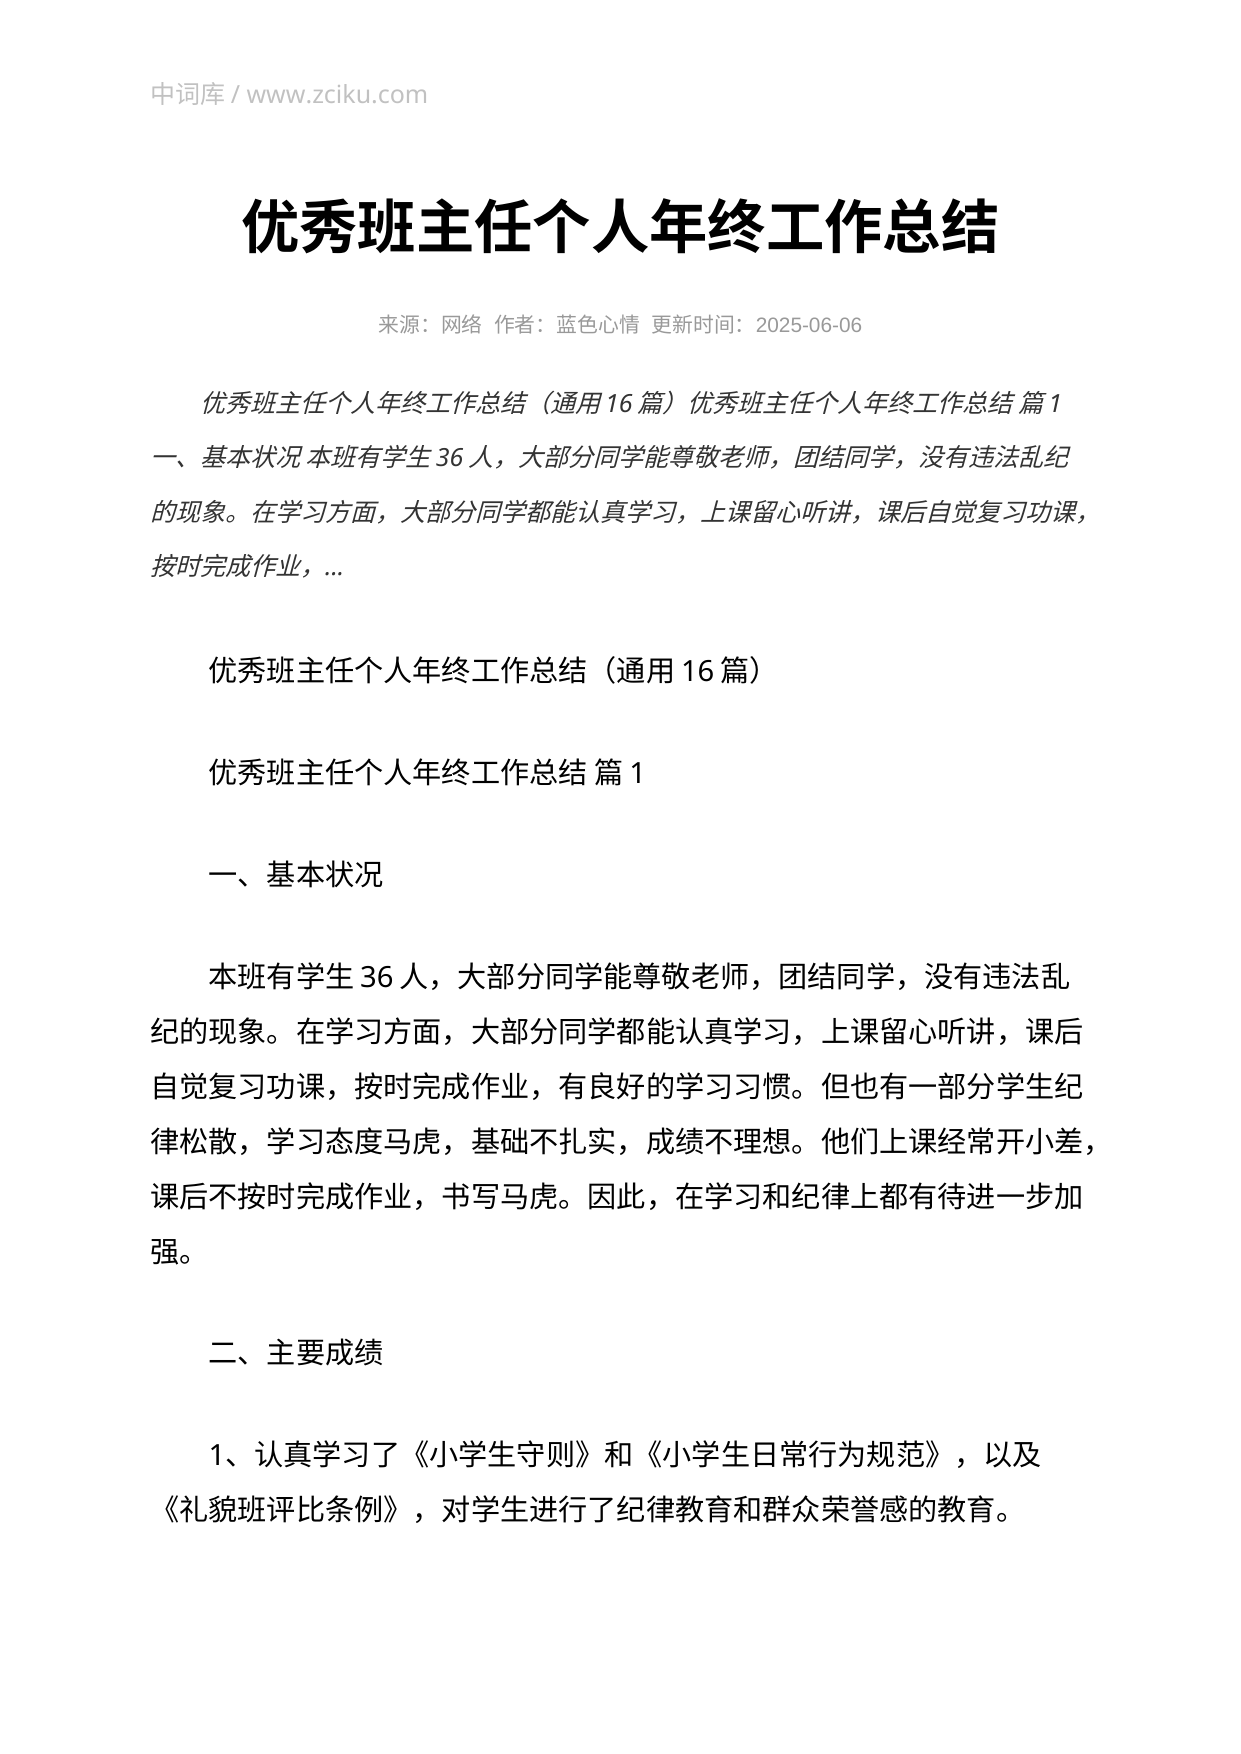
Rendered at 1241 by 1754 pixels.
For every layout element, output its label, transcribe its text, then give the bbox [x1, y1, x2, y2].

text 优秀班主任个人年终工作总结（通用16篇）优秀班主任个人年终工作总结 篇1 一、基本状况 本班有学生36人，大部分同学能尊敬老师，团结同学，没有违法乱纪的现象。在学习方面，大部分同学都能认真学习，上课留心听讲，课后自觉复习功课，按时完成作业，... [150, 383, 1090, 583]
text 本班有学生36人，大部分同学能尊敬老师，团结同学，没有违法乱纪的现象。在学习方面，大部分同学都能认真学习，上课留心听讲，课后自觉复习功课，按时完成作业，有良好的学习习惯。但也有一部分学生纪律松散，学习态度马虎，基础不扎实，成绩不理想。他们上课经常开小差，课后不按时完成作业，书写马虎。因此，在学习和纪律上都有待进一步加强。 [150, 953, 1090, 1270]
subtitle 优秀班主任个人年终工作总结 [150, 181, 1090, 266]
text 一、基本状况 [150, 852, 1090, 894]
text 来源：网络 作者：蓝色心情 更新时间：2025-06-06 [150, 313, 1090, 337]
text 二、主要成绩 [150, 1330, 1090, 1372]
text 优秀班主任个人年终工作总结（通用16篇） [150, 648, 1090, 690]
text 优秀班主任个人年终工作总结 篇1 [150, 750, 1090, 792]
text 1、认真学习了《小学生守则》和《小学生日常行为规范》，以及《礼貌班评比条例》，对学生进行了纪律教育和群众荣誉感的教育。 [150, 1432, 1090, 1529]
